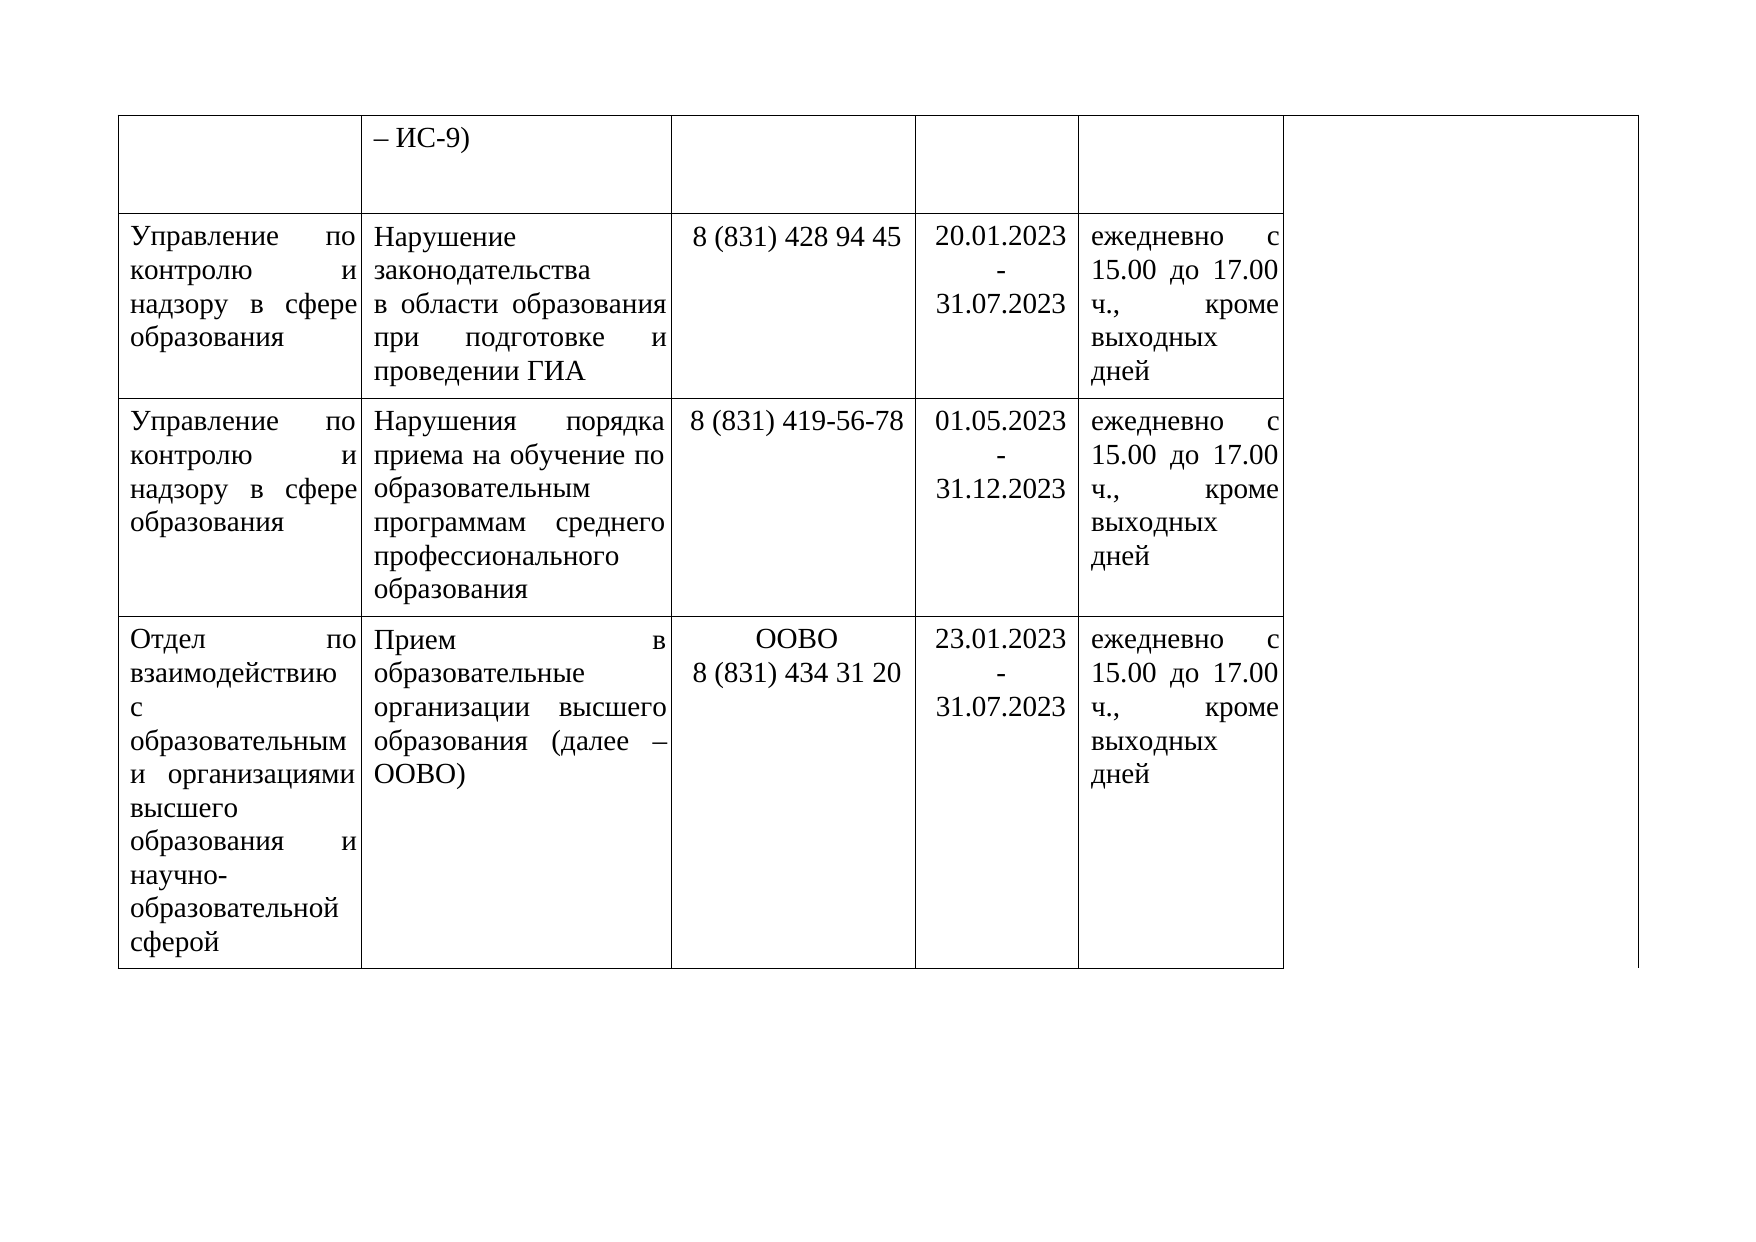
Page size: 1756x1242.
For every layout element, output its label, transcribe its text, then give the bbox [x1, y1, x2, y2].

table_cell Отдел по взаимодействию с образовательным и организациями высшего образования и научно- образовательной сферой [119, 617, 361, 968]
table_cell ежедневно с 15.00 до 17.00 ч., кроме выходных дней [1079, 214, 1283, 397]
table_cell 8 (831) 428 94 45 [672, 214, 915, 397]
table_header [916, 116, 1078, 213]
table_cell Прием в образовательные организации высшего образования (далее – ООВО) [362, 617, 671, 968]
table_cell ежедневно с 15.00 до 17.00 ч., кроме выходных дней [1079, 617, 1283, 968]
table_cell 23.01.2023 - 31.07.2023 [916, 617, 1078, 968]
table_cell 20.01.2023 - 31.07.2023 [916, 214, 1078, 397]
table_header [119, 116, 361, 213]
table_header [1284, 116, 1638, 968]
table_cell ежедневно с 15.00 до 17.00 ч., кроме выходных дней [1079, 399, 1283, 616]
table_cell Управление по контролю и надзору в сфере образования [119, 214, 361, 397]
table_header – ИС-9) [362, 116, 671, 213]
table_header [1079, 116, 1283, 213]
table_cell 01.05.2023 - 31.12.2023 [916, 399, 1078, 616]
table_cell Нарушение законодательства в области образования при подготовке и проведении ГИА [362, 214, 671, 397]
table_cell ООВО 8 (831) 434 31 20 [672, 617, 915, 968]
table_cell Управление по контролю и надзору в сфере образования [119, 399, 361, 616]
table_header [672, 116, 915, 213]
table_cell Нарушения порядка приема на обучение по образовательным программам среднего профессионального образования [362, 399, 671, 616]
table_cell 8 (831) 419-56-78 [672, 399, 915, 616]
